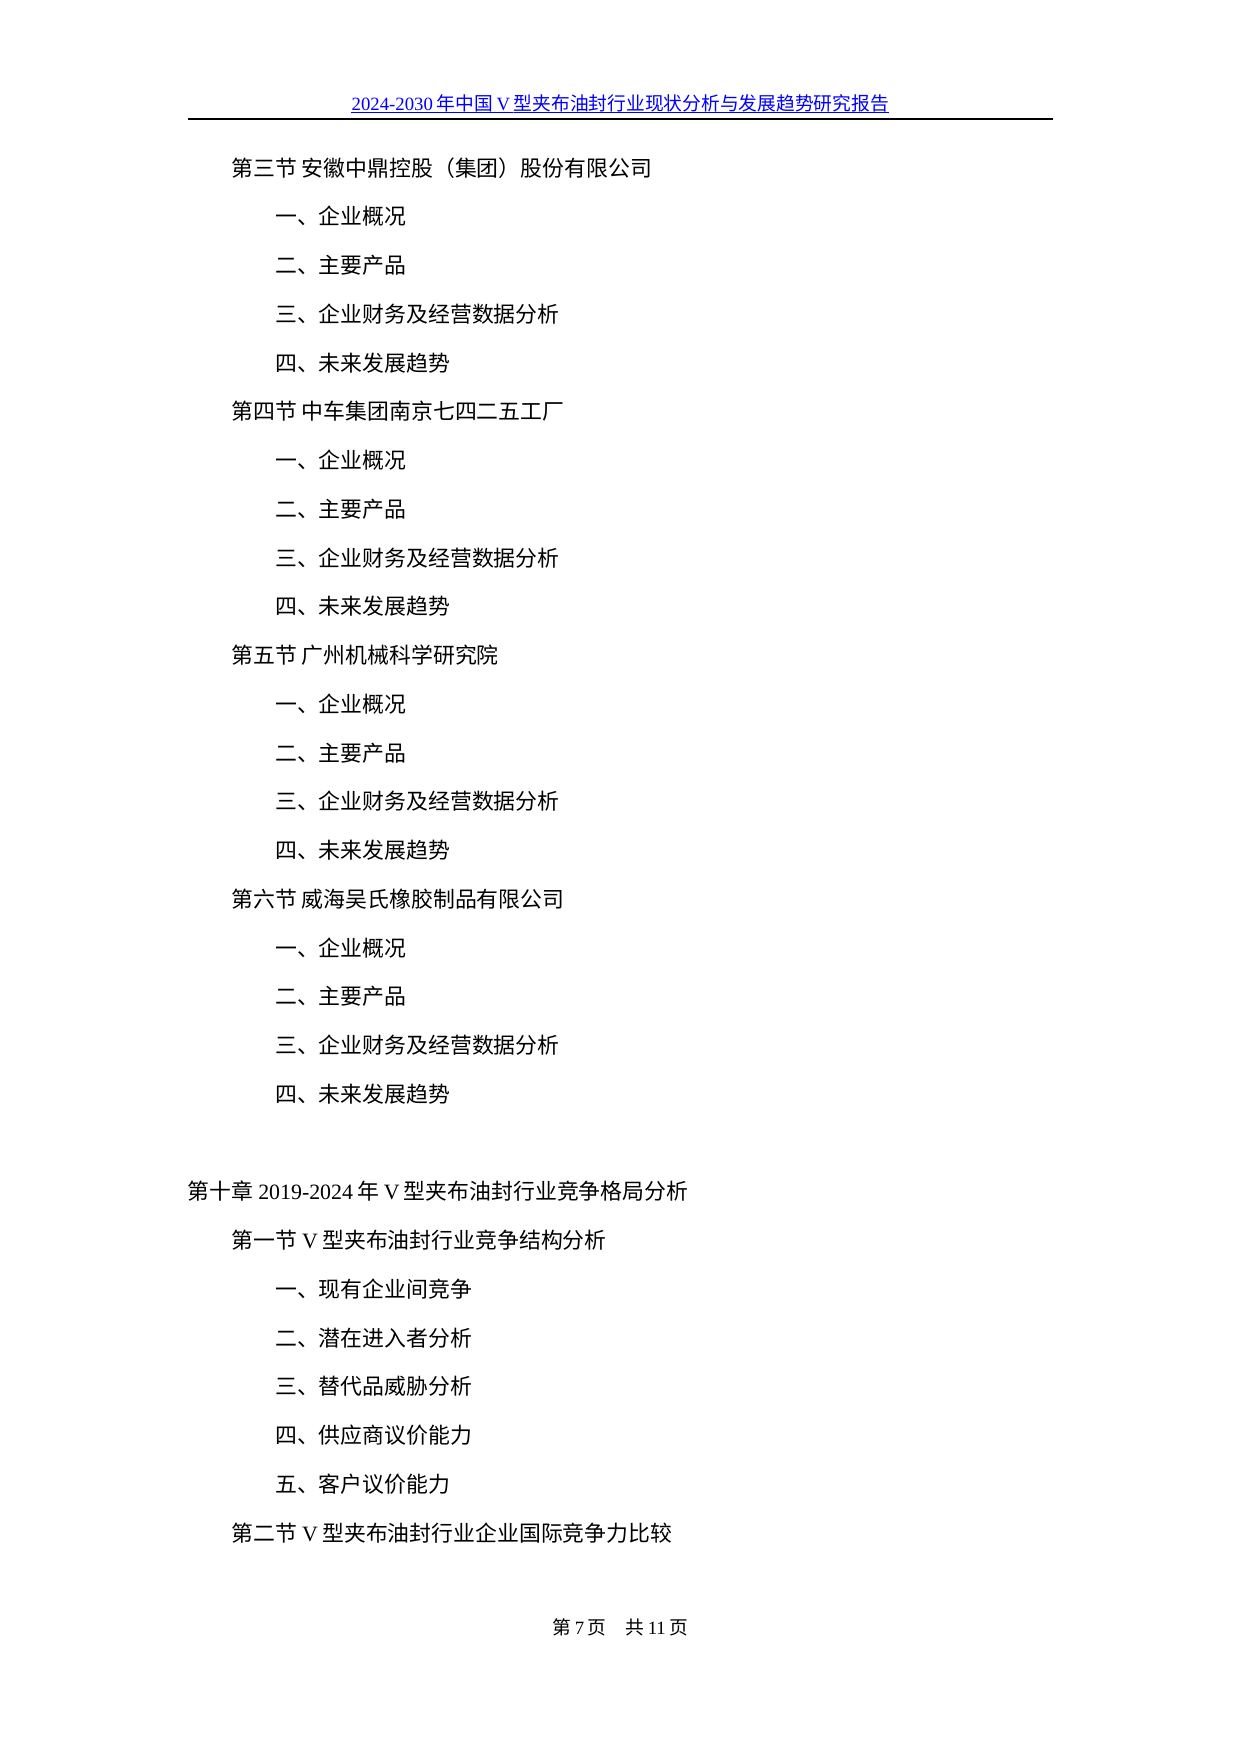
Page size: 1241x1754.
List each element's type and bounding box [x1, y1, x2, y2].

text [187, 150, 1053, 1548]
